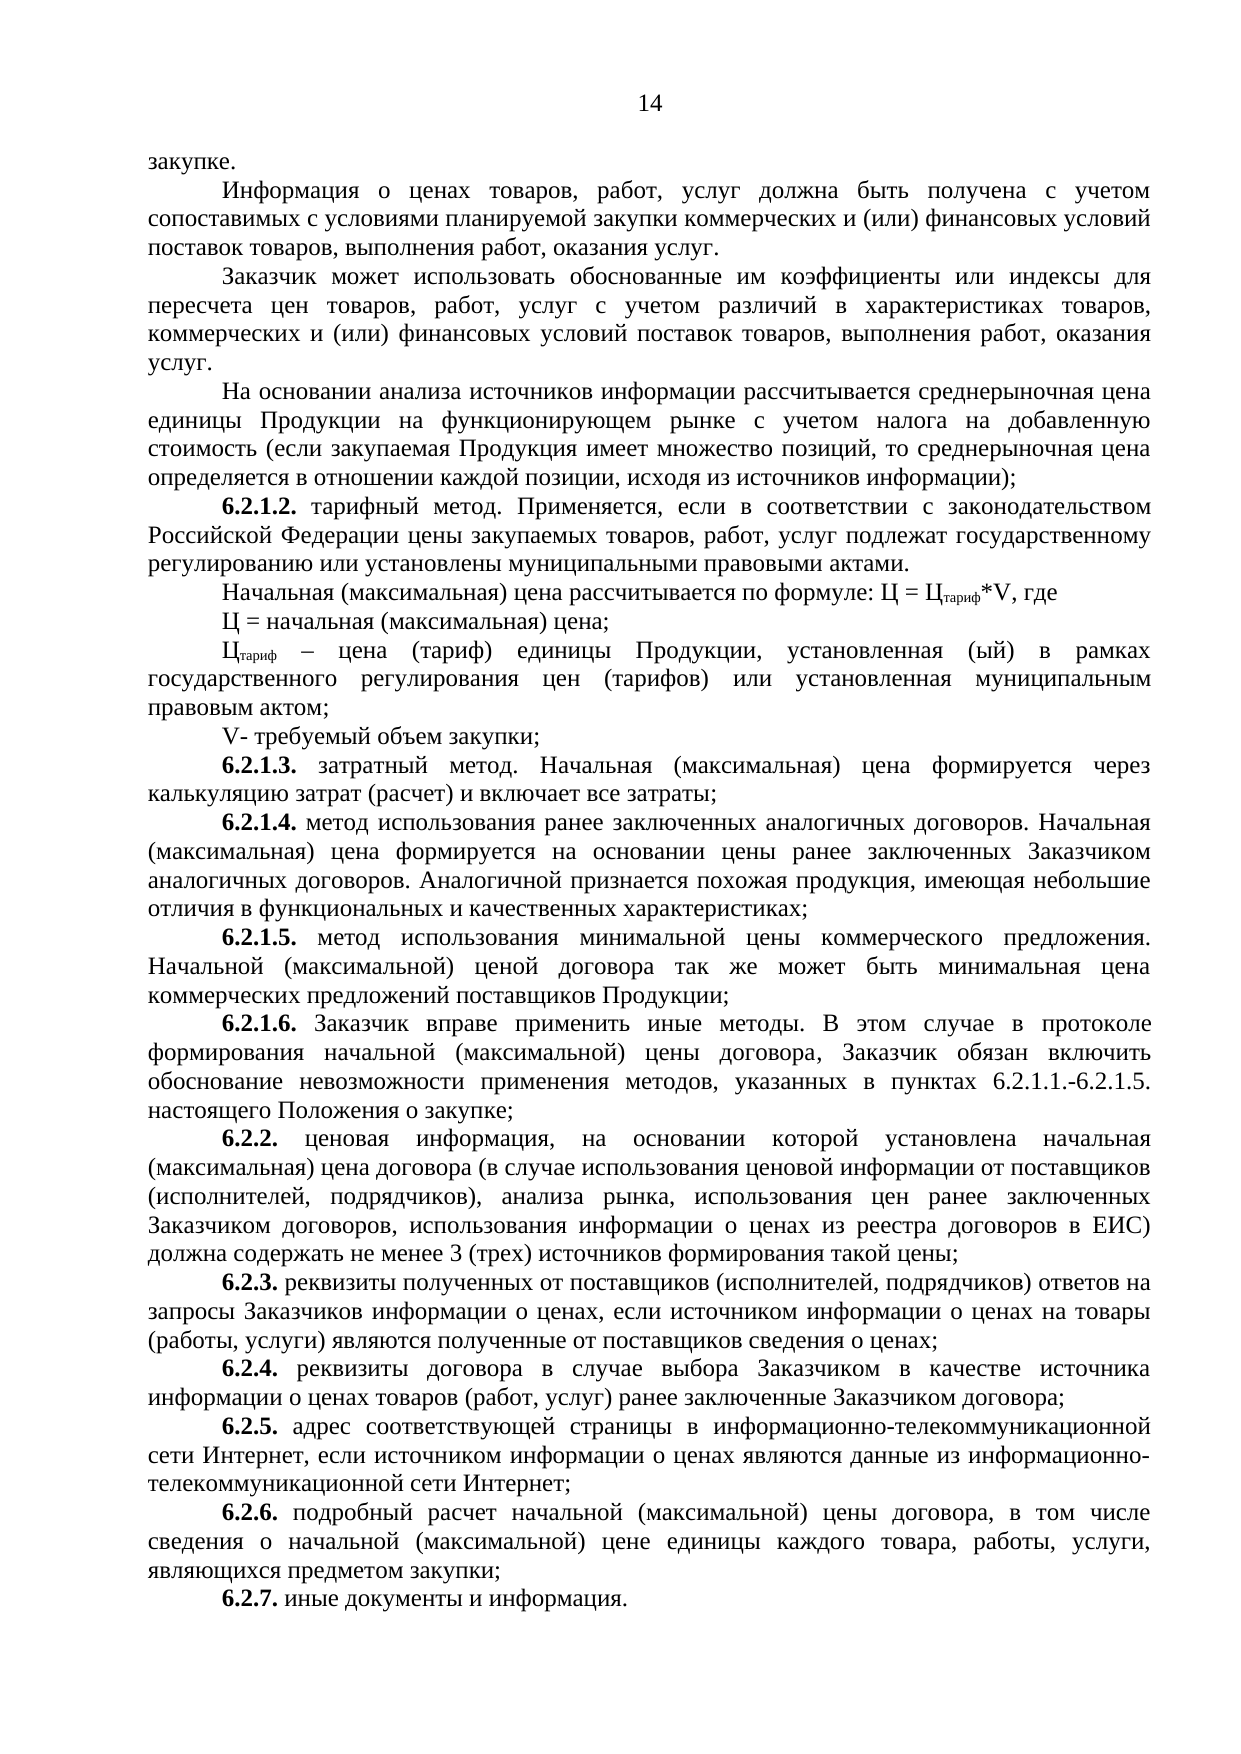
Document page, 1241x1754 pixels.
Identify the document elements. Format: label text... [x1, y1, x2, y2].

text V- требуемый объем закупки; [148, 721, 1152, 750]
text 6.2.7. иные документы и информация. [148, 1583, 1152, 1612]
text 6.2.5. адрес соответствующей страницы в информационно-телекоммуникационной сети Интернет, если источником информации о ценах являются данные из информационно-телекоммуникационной сети Интернет; [148, 1411, 1152, 1497]
text На основании анализа источников информации рассчитывается среднерыночная цена единицы Продукции на функционирующем рынке с учетом налога на добавленную стоимость (если закупаемая Продукция имеет множество позиций, то среднерыночная цена определяется в отношении каждой позиции, исходя из источников информации); [148, 376, 1152, 491]
text Ц = начальная (максимальная) цена; [148, 606, 1152, 635]
text Информация о ценах товаров, работ, услуг должна быть получена с учетом сопоставимых с условиями планируемой закупки коммерческих и (или) финансовых условий поставок товаров, выполнения работ, оказания услуг. [148, 175, 1152, 261]
text 6.2.3. реквизиты полученных от поставщиков (исполнителей, подрядчиков) ответов на запросы Заказчиков информации о ценах, если источником информации о ценах на товары (работы, услуги) являются полученные от поставщиков сведения о ценах; [148, 1267, 1152, 1353]
text 6.2.1.5. метод использования минимальной цены коммерческого предложения. Начальной (максимальной) ценой договора так же может быть минимальная цена коммерческих предложений поставщиков Продукции; [148, 922, 1152, 1008]
text 6.2.1.4. метод использования ранее заключенных аналогичных договоров. Начальная (максимальная) цена формируется на основании цены ранее заключенных Заказчиком аналогичных договоров. Аналогичной признается похожая продукция, имеющая небольшие отличия в функциональных и качественных характеристиках; [148, 807, 1152, 922]
text 6.2.6. подробный расчет начальной (максимальной) цены договора, в том числе сведения о начальной (максимальной) цене единицы каждого товара, работы, услуги, являющихся предметом закупки; [148, 1497, 1152, 1583]
text 6.2.1.6. Заказчик вправе применить иные методы. В этом случае в протоколе формирования начальной (максимальной) цены договора, Заказчик обязан включить обоснование невозможности применения методов, указанных в пунктах 6.2.1.1.-6.2.1.5. настоящего Положения о закупке; [148, 1008, 1152, 1123]
text 6.2.2. ценовая информация, на основании которой установлена начальная (максимальная) цена договора (в случае использования ценовой информации от поставщиков (исполнителей, подрядчиков), анализа рынка, использования цен ранее заключенных Заказчиком договоров, использования информации о ценах из реестра договоров в ЕИС) должна содержать не менее 3 (трех) источников формирования такой цены; [148, 1123, 1152, 1267]
text Заказчик может использовать обоснованные им коэффициенты или индексы для пересчета цен товаров, работ, услуг с учетом различий в характеристиках товаров, коммерческих и (или) финансовых условий поставок товаров, выполнения работ, оказания услуг. [148, 261, 1152, 376]
text 6.2.1.2. тарифный метод. Применяется, если в соответствии с законодательством Российской Федерации цены закупаемых товаров, работ, услуг подлежат государственному регулированию или установлены муниципальными правовыми актами. [148, 491, 1152, 577]
text 6.2.4. реквизиты договора в случае выбора Заказчиком в качестве источника информации о ценах товаров (работ, услуг) ранее заключенные Заказчиком договора; [148, 1353, 1152, 1411]
text 6.2.1.3. затратный метод. Начальная (максимальная) цена формируется через калькуляцию затрат (расчет) и включает все затраты; [148, 750, 1152, 807]
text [148, 146, 1152, 175]
text Начальная (максимальная) цена рассчитывается по формуле: Ц = Цтариф*V, где [148, 577, 1152, 606]
text Цтариф – цена (тариф) единицы Продукции, установленная (ый) в рамках государственного регулирования цен (тарифов) или установленная муниципальным правовым актом; [148, 635, 1152, 721]
